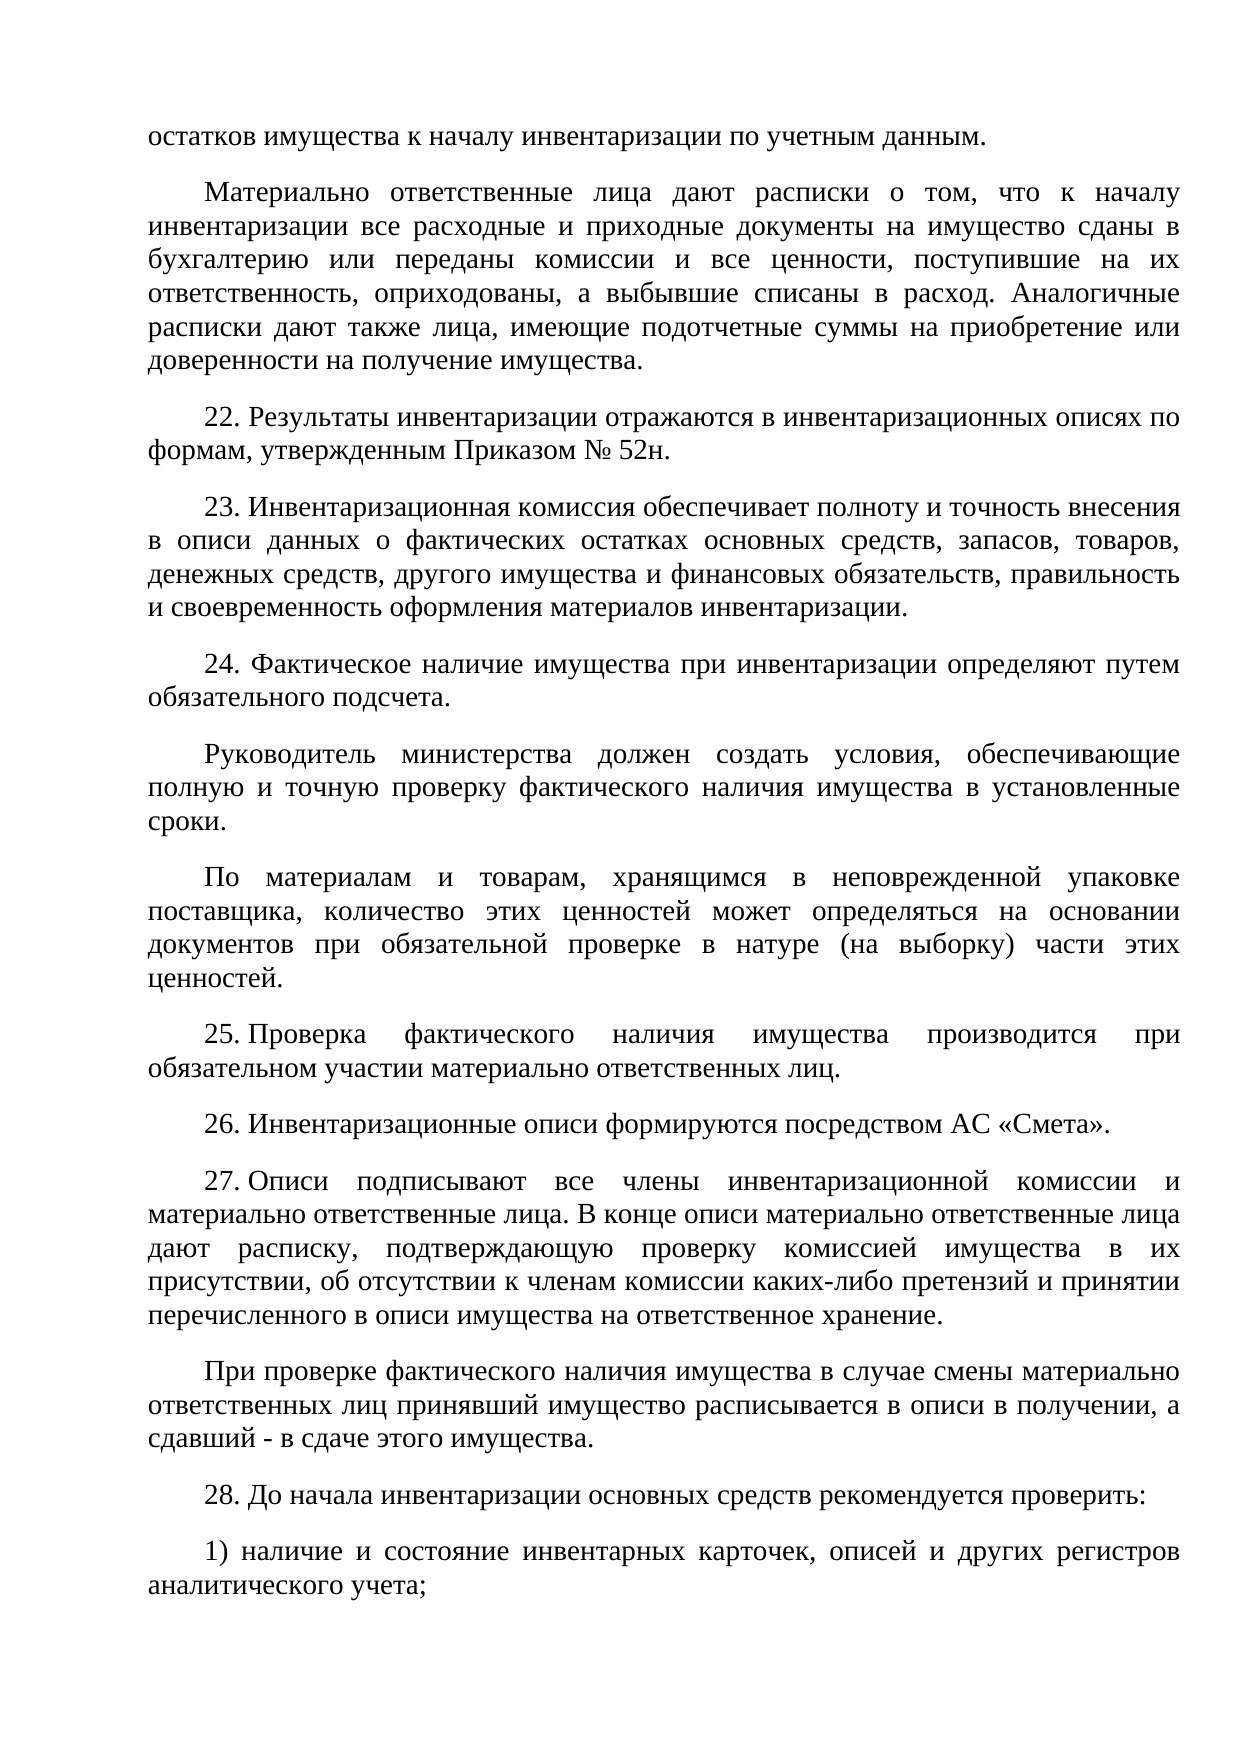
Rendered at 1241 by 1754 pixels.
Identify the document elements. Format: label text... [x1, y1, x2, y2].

text 26. Инвентаризационные описи формируются посредством АС «Смета». [148, 1106, 1181, 1140]
text 22. Результаты инвентаризации отражаются в инвентаризационных описях по формам, утвержденным Приказом № 52н. [148, 399, 1181, 466]
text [148, 118, 1181, 152]
text 25. Проверка фактического наличия имущества производится при обязательном участии материально ответственных лиц. [148, 1016, 1181, 1083]
text При проверке фактического наличия имущества в случае смены материально ответственных лиц принявший имущество расписывается в описи в получении, а сдавший - в сдаче этого имущества. [148, 1353, 1181, 1454]
text 27. Описи подписывают все члены инвентаризационной комиссии и материально ответственные лица. В конце описи материально ответственные лица дают расписку, подтверждающую проверку комиссией имущества в их присутствии, об отсутствии к членам комиссии каких-либо претензий и принятии перечисленного в описи имущества на ответственное хранение. [148, 1163, 1181, 1331]
text 28. До начала инвентаризации основных средств рекомендуется проверить: [148, 1477, 1181, 1511]
text По материалам и товарам, хранящимся в неповрежденной упаковке поставщика, количество этих ценностей может определяться на основании документов при обязательной проверке в натуре (на выборку) части этих ценностей. [148, 859, 1181, 993]
text 1) наличие и состояние инвентарных карточек, описей и других регистров аналитического учета; [148, 1533, 1181, 1601]
text 23. Инвентаризационная комиссия обеспечивает полноту и точность внесения в описи данных о фактических остатках основных средств, запасов, товаров, денежных средств, другого имущества и финансовых обязательств, правильность и своевременность оформления материалов инвентаризации. [148, 489, 1181, 623]
text Материально ответственные лица дают расписки о том, что к началу инвентаризации все расходные и приходные документы на имущество сданы в бухгалтерию или переданы комиссии и все ценности, поступившие на их ответственность, оприходованы, а выбывшие списаны в расход. Аналогичные расписки дают также лица, имеющие подотчетные суммы на приобретение или доверенности на получение имущества. [148, 174, 1181, 376]
text Руководитель министерства должен создать условия, обеспечивающие полную и точную проверку фактического наличия имущества в установленные сроки. [148, 736, 1181, 836]
text 24. Фактическое наличие имущества при инвентаризации определяют путем обязательного подсчета. [148, 646, 1181, 713]
